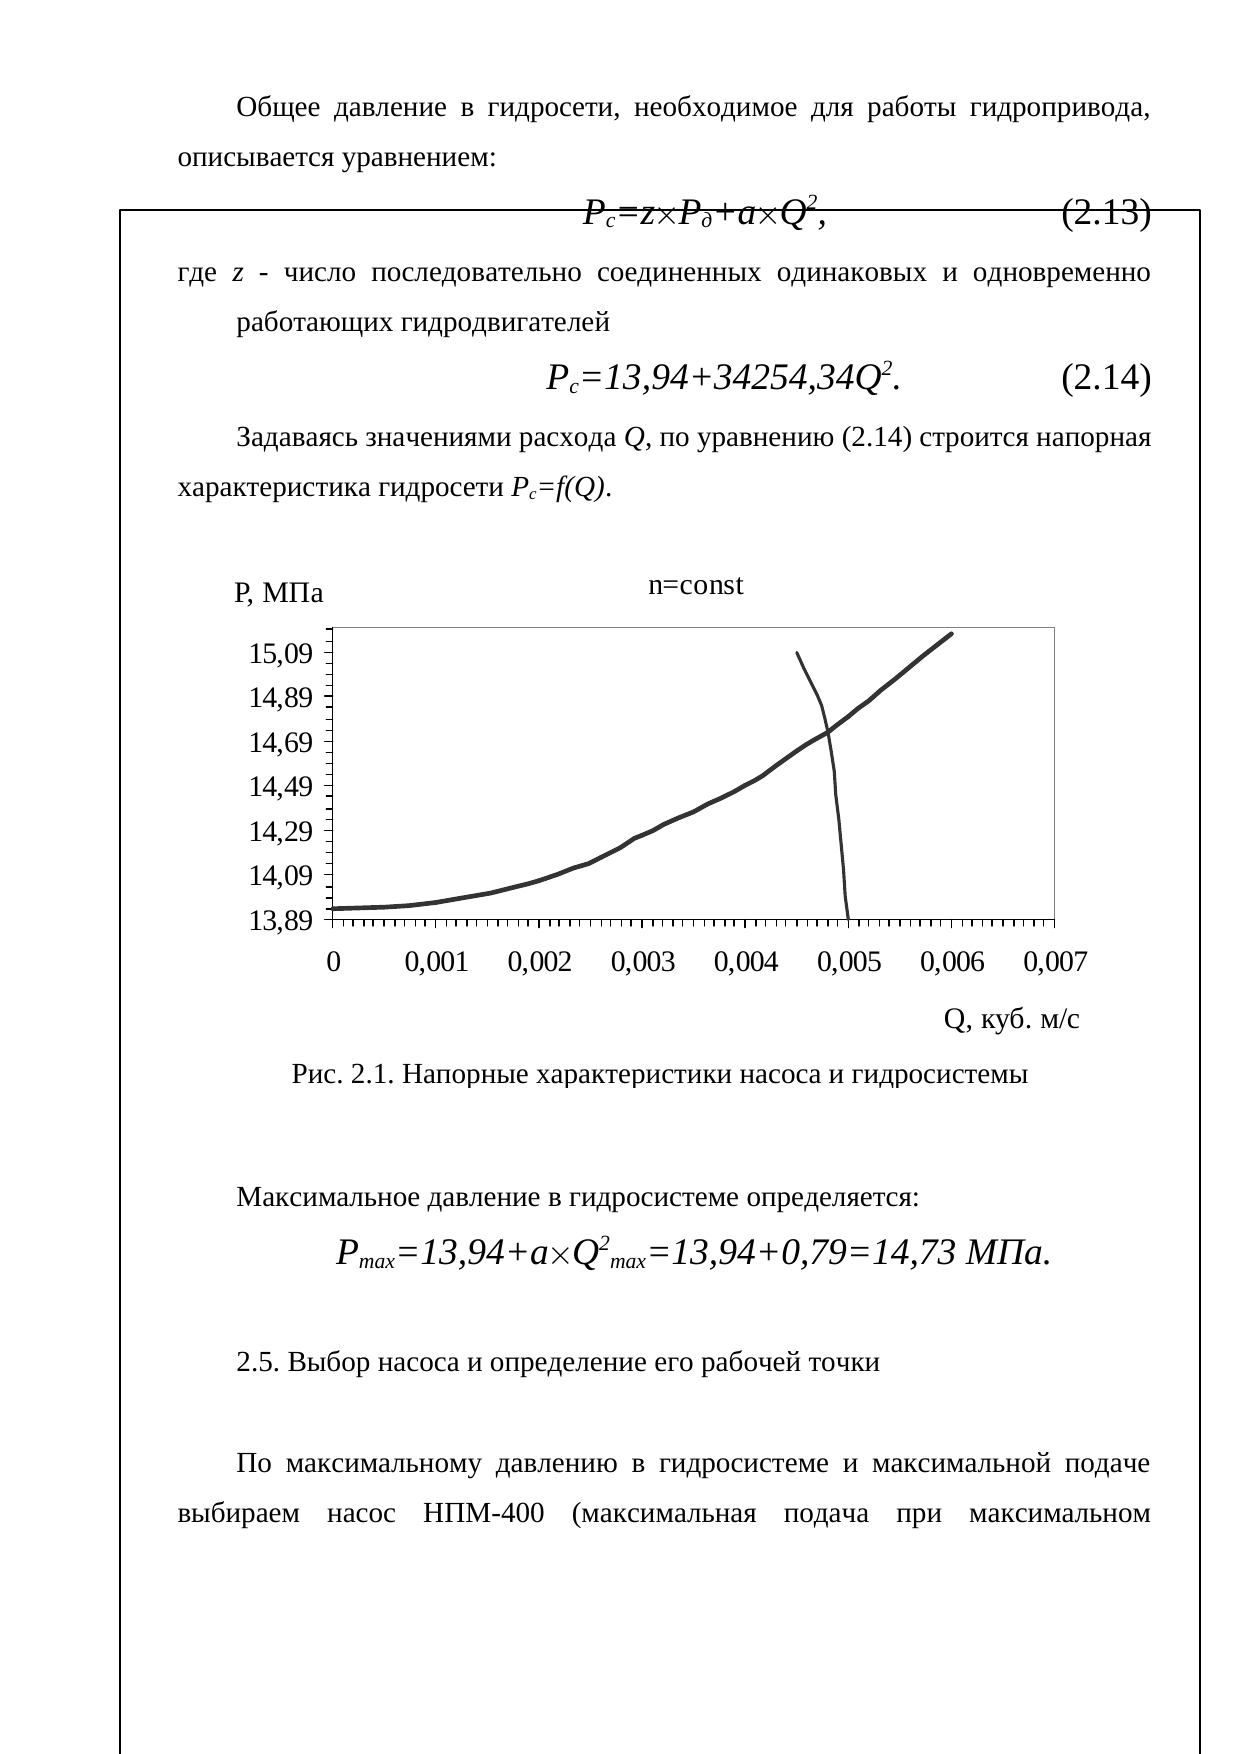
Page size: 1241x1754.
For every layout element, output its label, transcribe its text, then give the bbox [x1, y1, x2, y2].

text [177, 1445, 1152, 1529]
text Pmax=13,94+aQ2max=13,94+0,79=14,73 МПа. [177, 1229, 1152, 1273]
text Задаваясь значениями расхода Q, по уравнению (2.14) строится напорная характеристика гидросети Pc=f(Q). [177, 419, 1152, 503]
text Общее давление в гидросети, необходимое для работы гидропривода, описывается уравнением: [177, 89, 1152, 172]
text 2.5. Выбор насоса и определение его рабочей точки [177, 1344, 1152, 1378]
text Pc=13,94+34254,34Q2. (2.14) [177, 354, 1152, 398]
text Pc=zPд+aQ2, (2.13) [177, 189, 1152, 232]
text Максимальное давление в гидросистеме определяется: [177, 1179, 1152, 1213]
text где z - число последовательно соединенных одинаковых и одновременно работающих гидродвигателей [177, 254, 1152, 338]
